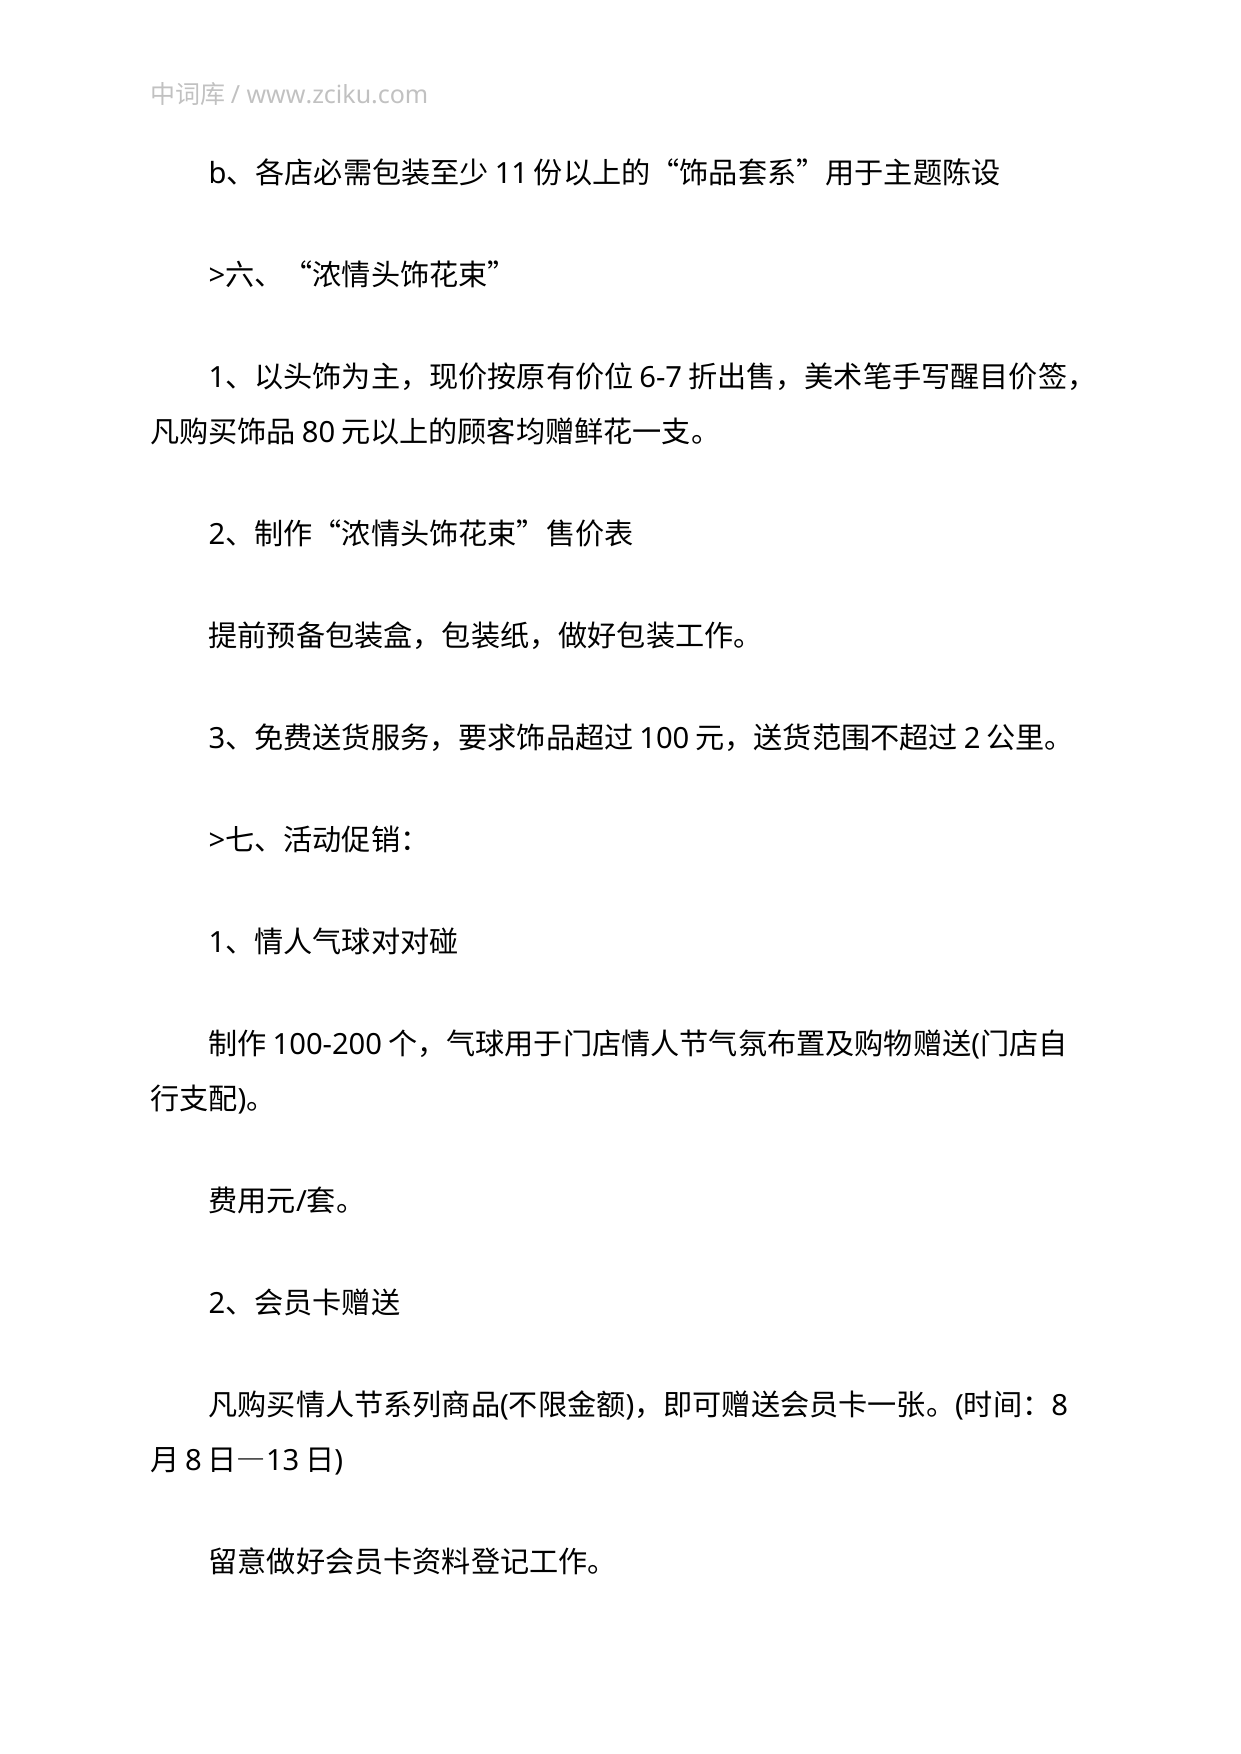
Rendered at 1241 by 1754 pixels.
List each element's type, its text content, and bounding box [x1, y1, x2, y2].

text 留意做好会员卡资料登记工作。 [150, 1538, 1090, 1581]
text 费用元/套。 [150, 1178, 1090, 1220]
text >七、活动促销： [150, 817, 1090, 859]
text 凡购买情人节系列商品(不限金额)，即可赠送会员卡一张。(时间：8月8日—13日) [150, 1382, 1090, 1479]
text 提前预备包装盒，包装纸，做好包装工作。 [150, 613, 1090, 655]
text 1、情人气球对对碰 [150, 919, 1090, 961]
text 1、以头饰为主，现价按原有价位6-7折出售，美术笔手写醒目价签，凡购买饰品80元以上的顾客均赠鲜花一支。 [150, 354, 1090, 451]
text b、各店必需包装至少11份以上的“饰品套系”用于主题陈设 [150, 150, 1090, 192]
text 2、制作“浓情头饰花束”售价表 [150, 511, 1090, 553]
text 制作100-200个，气球用于门店情人节气氛布置及购物赠送(门店自行支配)。 [150, 1021, 1090, 1118]
text 2、会员卡赠送 [150, 1279, 1090, 1322]
text >六、“浓情头饰花束” [150, 252, 1090, 294]
text 3、免费送货服务，要求饰品超过100元，送货范围不超过2公里。 [150, 715, 1090, 757]
